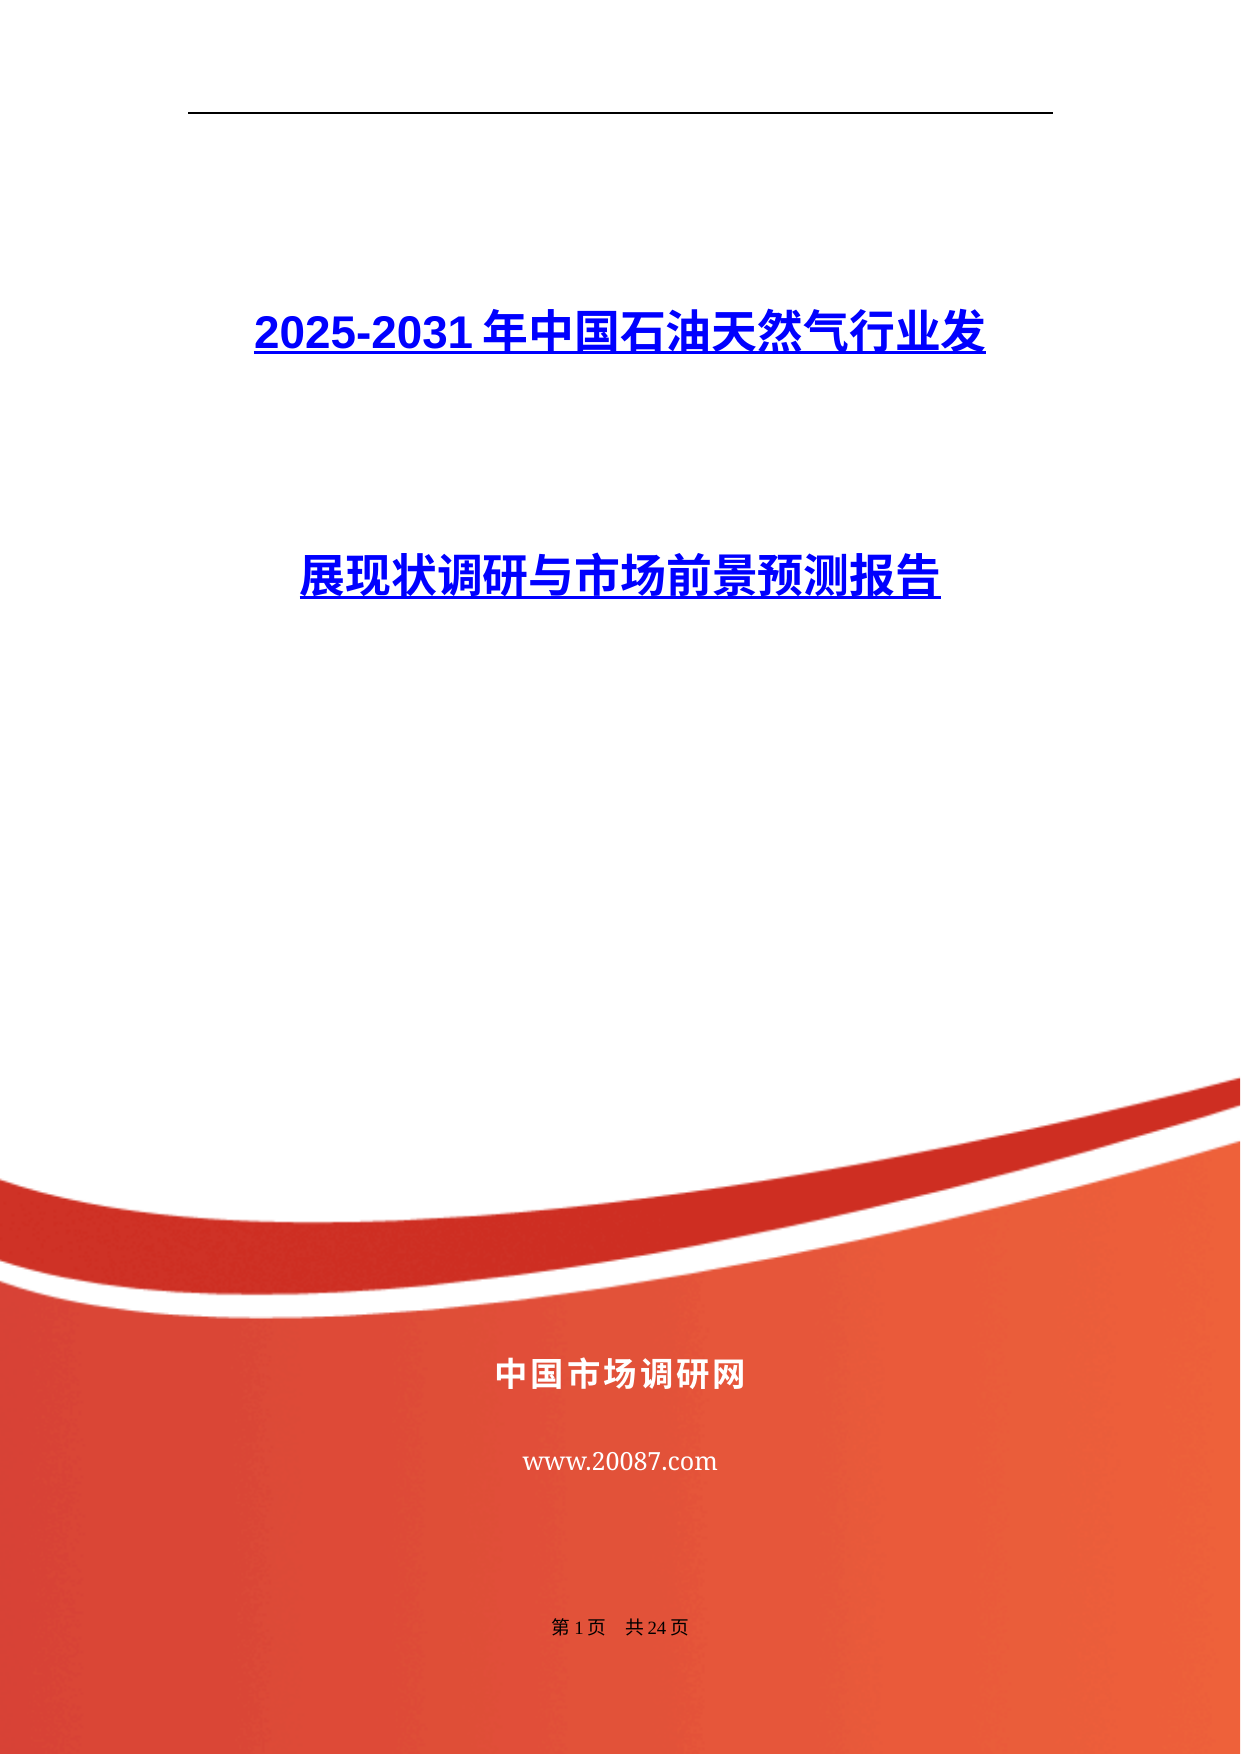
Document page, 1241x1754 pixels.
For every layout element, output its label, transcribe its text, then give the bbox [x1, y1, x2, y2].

picture [0, 1006, 1241, 1754]
table_header 2025-2031年中国石油天然气行业发展现状调研与市场前景预测报告 [188, 207, 1053, 773]
subtitle 中国市场调研网 [187, 1339, 1053, 1404]
text www.20087.com [187, 1428, 1053, 1493]
